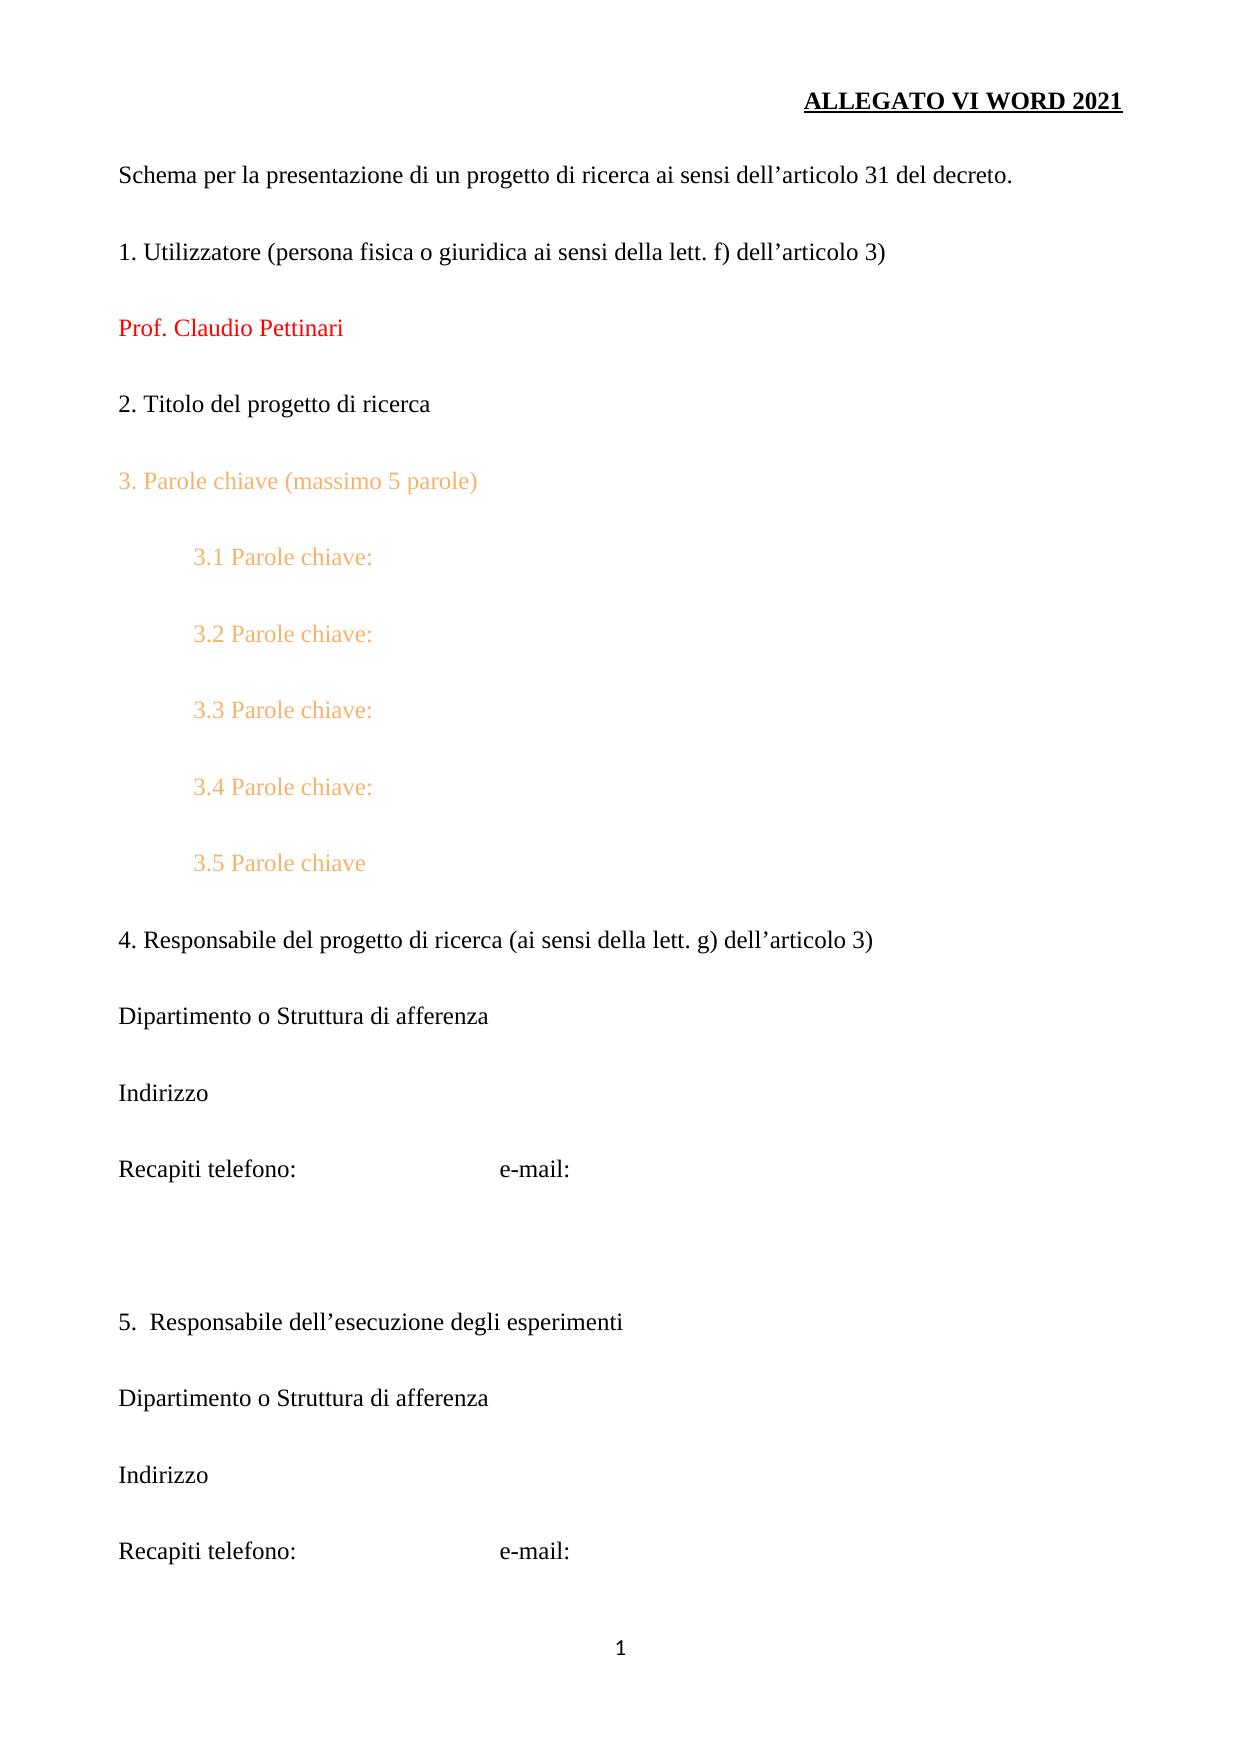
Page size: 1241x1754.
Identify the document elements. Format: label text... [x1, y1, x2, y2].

text 4. Responsabile del progetto di ricerca (ai sensi della lett. g) dell’articolo 3) [118, 925, 1122, 953]
text Indirizzo [118, 1078, 1122, 1106]
text 1. Utilizzatore (persona fisica o giuridica ai sensi della lett. f) dell’articolo 3) [118, 237, 1122, 265]
text 3.4 Parole chiave: [118, 772, 1122, 801]
text Recapiti telefono: e-mail: [118, 1536, 1122, 1565]
text Dipartimento o Struttura di afferenza [118, 1001, 1122, 1030]
text 3.1 Parole chiave: [118, 542, 1122, 571]
text Recapiti telefono: e-mail: [118, 1154, 1122, 1183]
text 3.5 Parole chiave [118, 848, 1122, 877]
text 3.3 Parole chiave: [118, 695, 1122, 724]
text 2. Titolo del progetto di ricerca [118, 389, 1122, 418]
text 3. Parole chiave (massimo 5 parole) [118, 466, 1122, 495]
text Dipartimento o Struttura di afferenza [118, 1383, 1122, 1412]
text 5. Responsabile dell’esecuzione degli esperimenti [118, 1307, 1122, 1336]
text 3.2 Parole chiave: [118, 619, 1122, 648]
text Prof. Claudio Pettinari [118, 313, 1122, 342]
text Indirizzo [118, 1460, 1122, 1489]
text Schema per la presentazione di un progetto di ricerca ai sensi dell’articolo 31 del decreto. [118, 160, 1122, 189]
